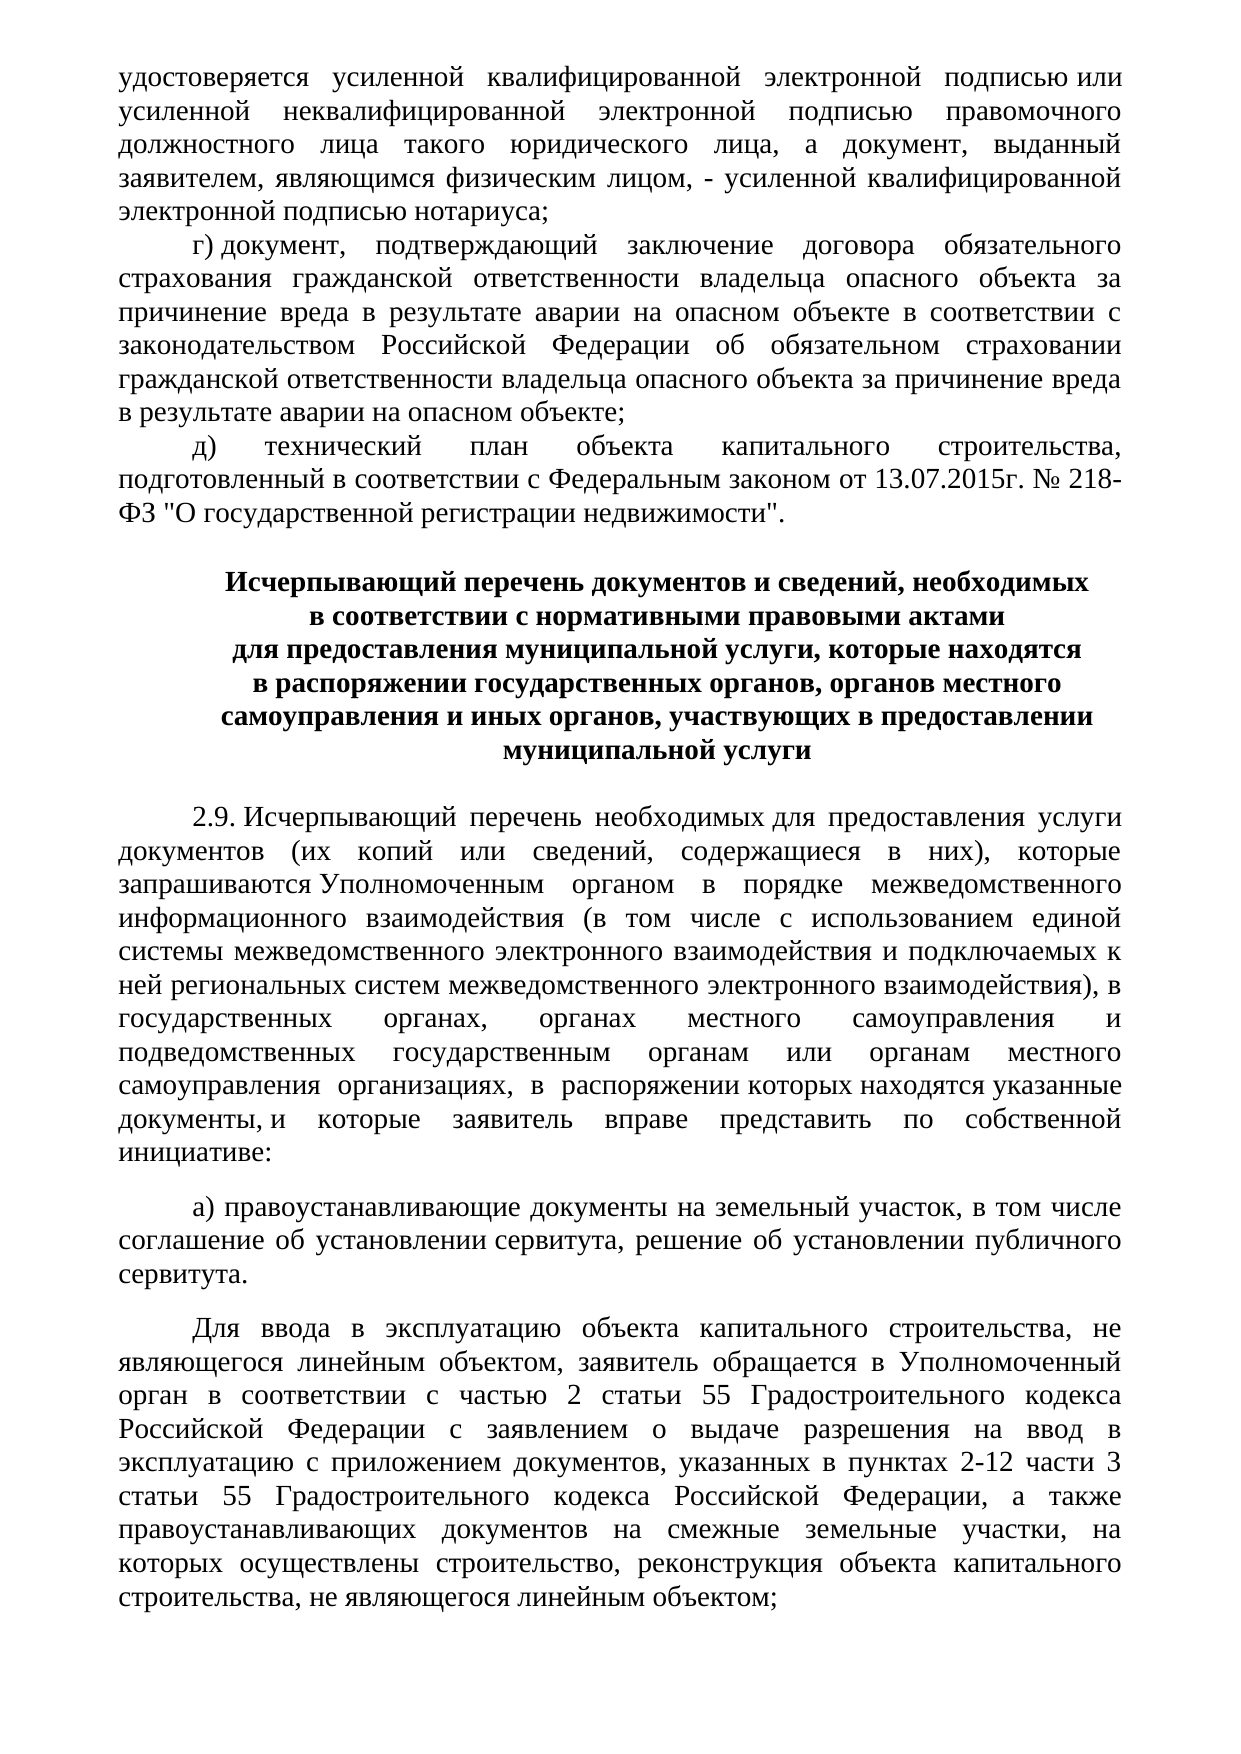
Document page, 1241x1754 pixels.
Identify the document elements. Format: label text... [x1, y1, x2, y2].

text в распоряжении государственных органов, органов местного [118, 665, 1122, 698]
text г) документ, подтверждающий заключение договора обязательного страхования гражданской ответственности владельца опасного объекта за причинение вреда в результате аварии на опасном объекте в соответствии с законодательством Российской Федерации об обязательном страховании гражданской ответственности владельца опасного объекта за причинение вреда в результате аварии на опасном объекте; [118, 227, 1122, 428]
text муниципальной услуги [118, 732, 1122, 766]
text для предоставления муниципальной услуги, которые находятся [118, 631, 1122, 665]
text 2.9. Исчерпывающий перечень необходимых для предоставления услуги документов (их копий или сведений, содержащиеся в них), которые запрашиваются Уполномоченным органом в порядке межведомственного информационного взаимодействия (в том числе с использованием единой системы межведомственного электронного взаимодействия и подключаемых к ней региональных систем межведомственного электронного взаимодействия), в государственных органах, органах местного самоуправления и подведомственных государственным органам или органам местного самоуправления организациях, в распоряжении которых находятся указанные документы, и которые заявитель вправе представить по собственной инициативе: [118, 799, 1122, 1168]
text самоуправления и иных органов, участвующих в предоставлении [118, 698, 1122, 732]
text Для ввода в эксплуатацию объекта капитального строительства, не являющегося линейным объектом, заявитель обращается в Уполномоченный орган в соответствии с частью 2 статьи 55 Градостроительного кодекса Российской Федерации с заявлением о выдаче разрешения на ввод в эксплуатацию с приложением документов, указанных в пунктах 2-12 части 3 статьи 55 Градостроительного кодекса Российской Федерации, а также правоустанавливающих документов на смежные земельные участки, на которых осуществлены строительство, реконструкция объекта капитального строительства, не являющегося линейным объектом; [118, 1310, 1122, 1612]
text д) технический план объекта капитального строительства, подготовленный в соответствии с Федеральным законом от 13.07.2015г. № 218-ФЗ "О государственной регистрации недвижимости". [118, 428, 1122, 529]
text а) правоустанавливающие документы на земельный участок, в том числе соглашение об установлении сервитута, решение об установлении публичного сервитута. [118, 1189, 1122, 1289]
text Исчерпывающий перечень документов и сведений, необходимых [118, 564, 1122, 598]
text в соответствии с нормативными правовыми актами [118, 598, 1122, 631]
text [118, 59, 1122, 227]
